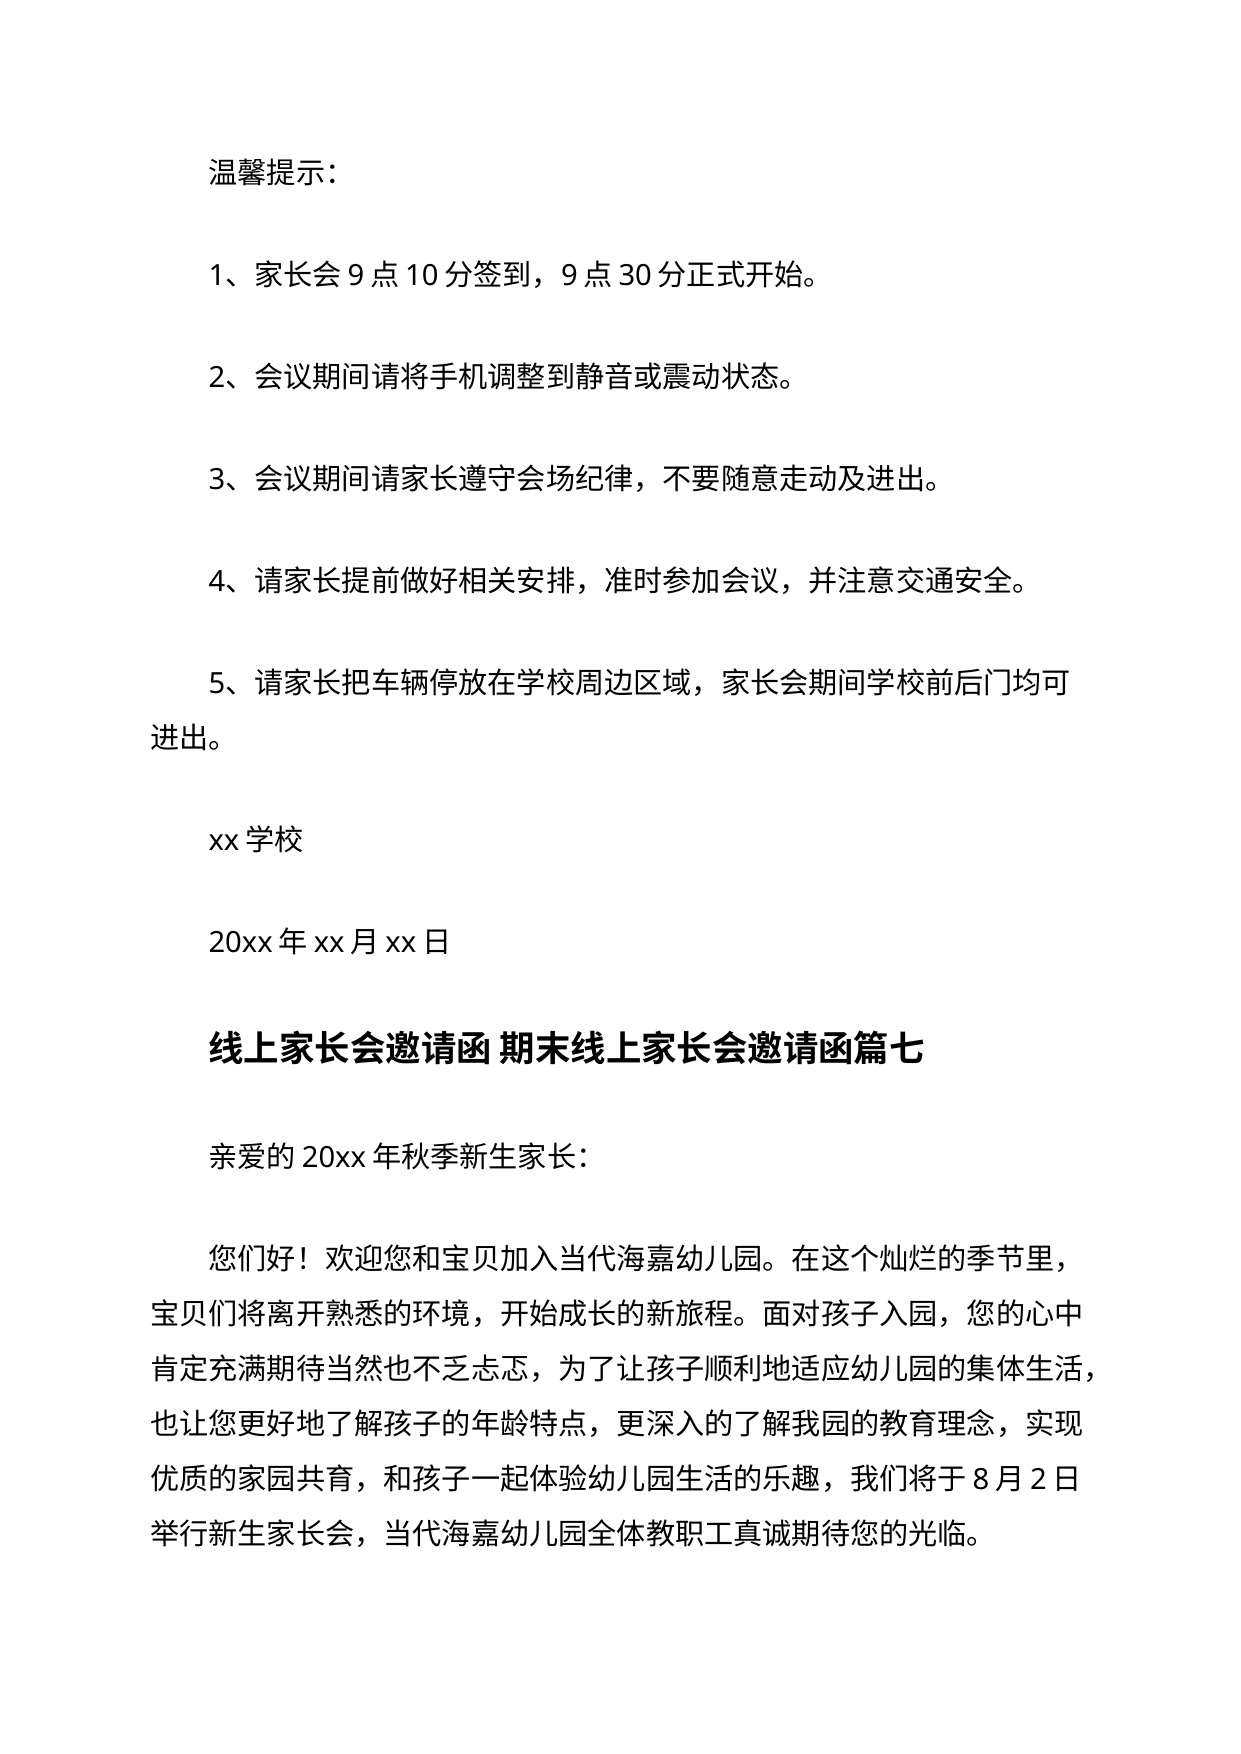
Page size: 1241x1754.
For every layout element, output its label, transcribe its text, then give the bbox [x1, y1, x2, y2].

text 亲爱的20xx年秋季新生家长： [150, 1134, 1090, 1176]
text 您们好！欢迎您和宝贝加入当代海嘉幼儿园。在这个灿烂的季节里，宝贝们将离开熟悉的环境，开始成长的新旅程。面对孩子入园，您的心中肯定充满期待当然也不乏忐忑，为了让孩子顺利地适应幼儿园的集体生活，也让您更好地了解孩子的年龄特点，更深入的了解我园的教育理念，实现优质的家园共育，和孩子一起体验幼儿园生活的乐趣，我们将于8月2日举行新生家长会，当代海嘉幼儿园全体教职工真诚期待您的光临。 [150, 1236, 1090, 1553]
text 3、会议期间请家长遵守会场纪律，不要随意走动及进出。 [150, 456, 1090, 498]
text xx学校 [150, 816, 1090, 859]
text 5、请家长把车辆停放在学校周边区域，家长会期间学校前后门均可进出。 [150, 660, 1090, 757]
text 4、请家长提前做好相关安排，准时参加会议，并注意交通安全。 [150, 558, 1090, 600]
text 温馨提示： [150, 150, 1090, 192]
text 2、会议期间请将手机调整到静音或震动状态。 [150, 354, 1090, 396]
text 20xx年xx月xx日 [150, 918, 1090, 961]
text 线上家长会邀请函 期末线上家长会邀请函篇七 [150, 1020, 1090, 1072]
text 1、家长会9点10分签到，9点30分正式开始。 [150, 252, 1090, 294]
